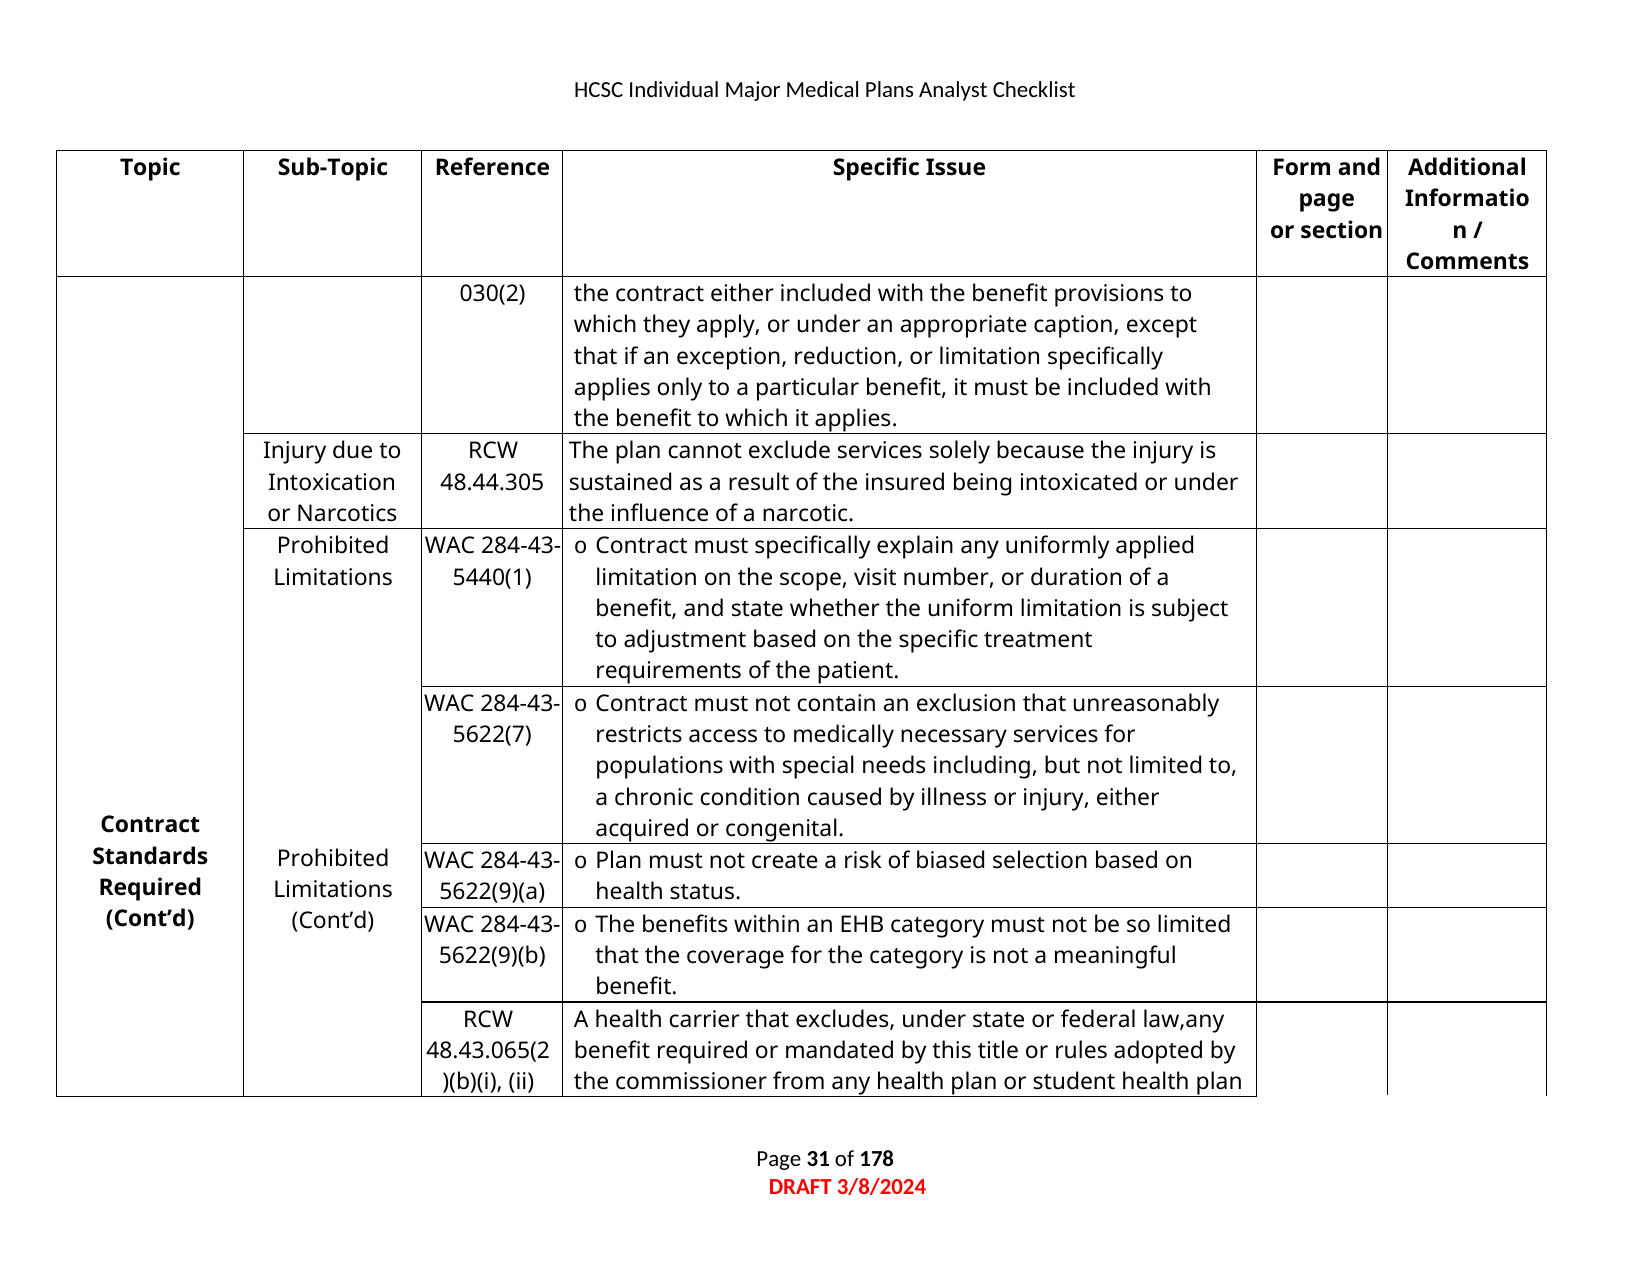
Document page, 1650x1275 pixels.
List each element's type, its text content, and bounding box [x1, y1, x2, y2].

table_cell [1388, 529, 1546, 560]
table_cell [1388, 434, 1546, 528]
table_cell [1257, 434, 1387, 528]
table_cell WAC 284-43-5622(9)(a) [422, 844, 562, 907]
table_cell WAC 284-44-030(2) [422, 277, 562, 433]
table_cell [1388, 277, 1546, 433]
table_cell [1257, 277, 1387, 433]
table_cell [1388, 844, 1546, 907]
table_cell [1257, 687, 1387, 843]
table_cell [1388, 908, 1546, 1001]
table_cell [1257, 560, 1387, 686]
table_cell Contract must not contain an exclusion that unreasonably restricts access to medically necessary services for populations with special needs including, but not limited to, a chronic condition caused by illness or injury, either acquired or congenital. [563, 687, 1256, 843]
table_cell [1257, 529, 1387, 560]
table_cell Prohibited Limitations Prohibited Limitations (Cont’d) [244, 529, 421, 1001]
table_cell [1257, 844, 1387, 907]
table_cell The benefits within an EHB category must not be so limited that the coverage for the category is not a meaningful benefit. [563, 908, 1256, 1001]
table_cell RCW 48.44.305 [422, 434, 562, 528]
table_cell Injury due to Intoxication or Narcotics [244, 434, 421, 528]
table_cell [1388, 560, 1546, 686]
table_header Form and page or section [1257, 151, 1387, 276]
table_cell The plan cannot exclude services solely because the injury is sustained as a result of the insured being intoxicated or under the influence of a narcotic. [563, 434, 1256, 528]
table_cell Plan must not create a risk of biased selection based on health status. [563, 844, 1256, 907]
table_cell [1388, 687, 1546, 843]
table_cell [1388, 1003, 1546, 1096]
table_cell [244, 1001, 421, 1096]
table_cell RCW 48.43.065(2)(b)(i), (ii) and (iii); RCW 48.43.725 [422, 1003, 562, 1096]
table_cell [1257, 908, 1387, 1001]
table_cell Contract must specifically explain any uniformly applied limitation on the scope, visit number, or duration of a benefit, and state whether the uniform limitation is subject to adjustment based on the specific treatment requirements of the patient. [563, 529, 1256, 686]
table_header Additional Information / Comments [1388, 151, 1546, 276]
table_header Specific Issue [563, 151, 1256, 276]
table_cell WAC 284-43-5440(1) [422, 529, 562, 686]
table_cell WAC 284-43-5622(9)(b) [422, 908, 562, 1001]
table_header Topic [57, 151, 243, 276]
table_cell WAC 284-43-5622(7) [422, 687, 562, 843]
table_header Sub-Topic [244, 151, 421, 276]
table_cell [1257, 1003, 1387, 1096]
table_header Reference [422, 151, 562, 276]
